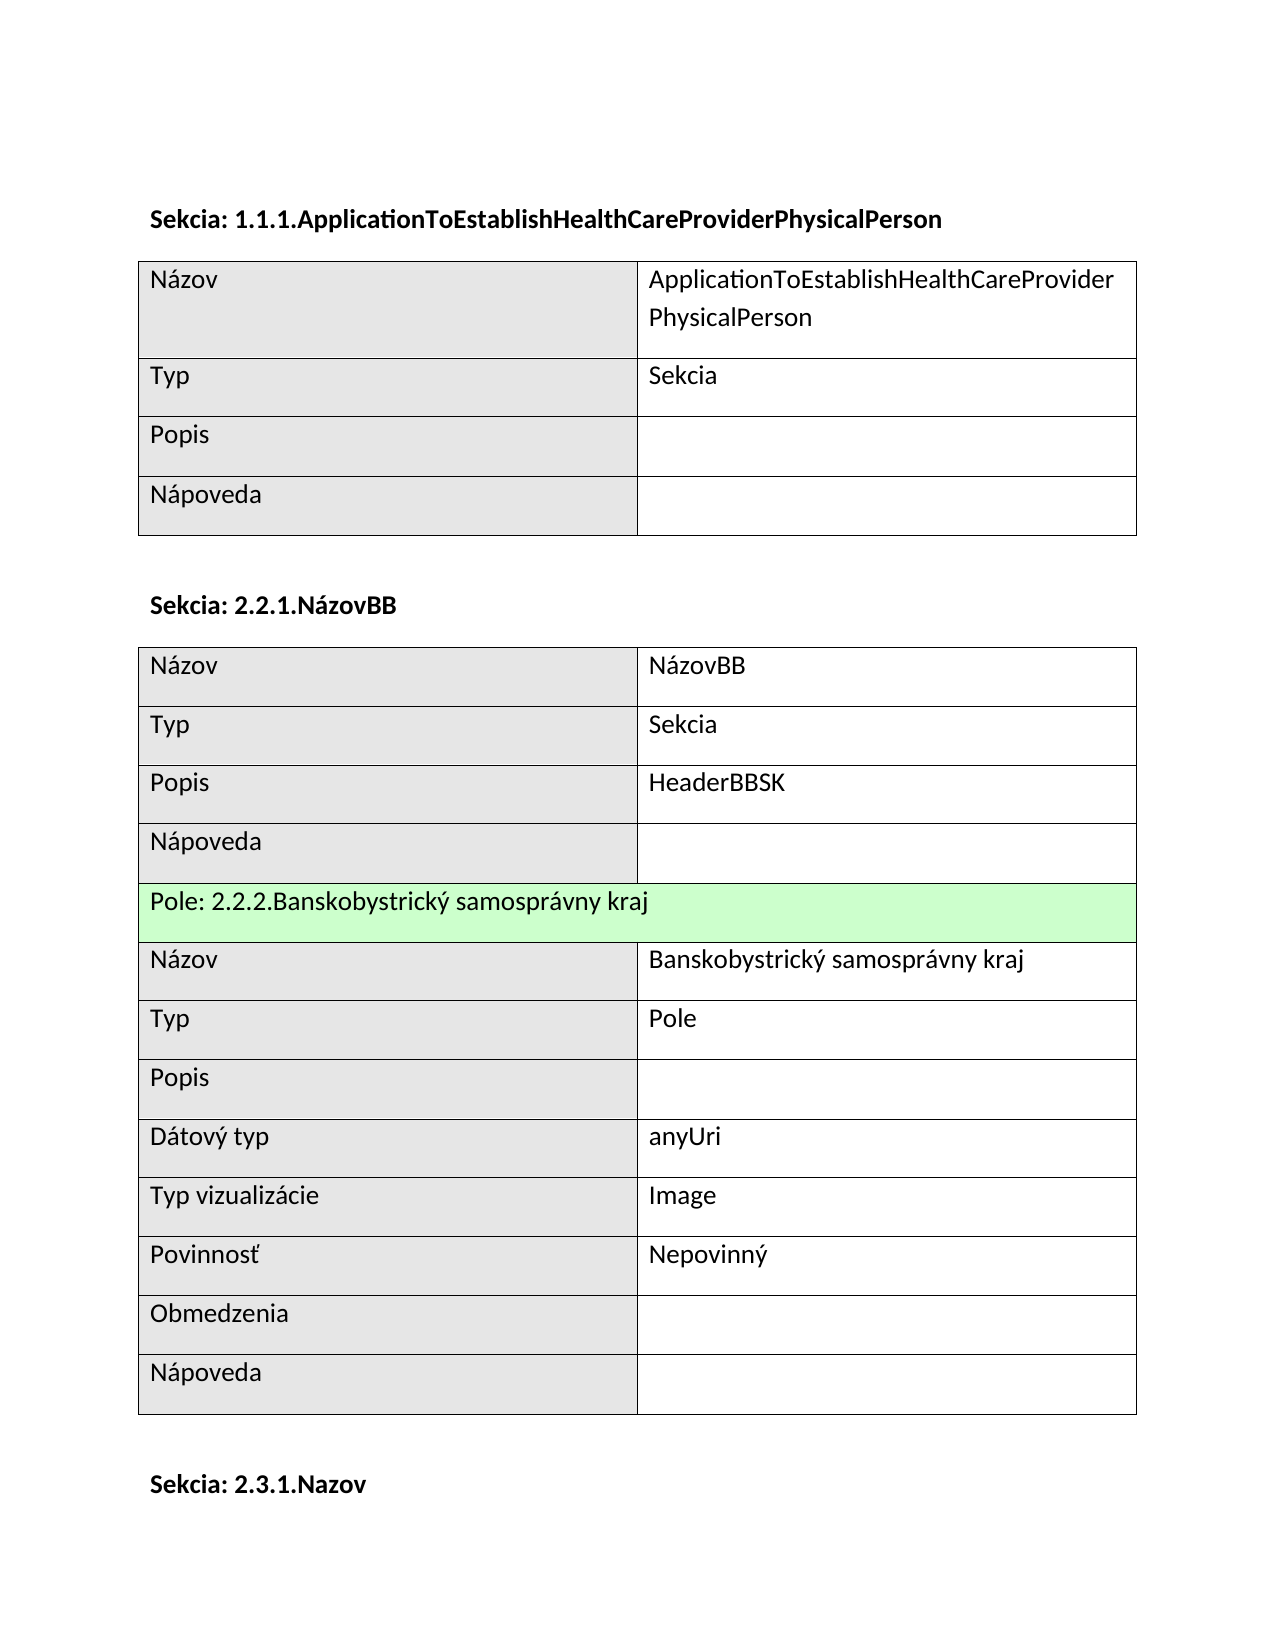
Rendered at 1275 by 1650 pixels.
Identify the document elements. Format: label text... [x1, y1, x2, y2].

table_cell Popis [139, 766, 637, 823]
table_cell Typ vizualizácie [139, 1178, 637, 1236]
table_cell Nápoveda [139, 824, 637, 883]
table_header Názov [139, 648, 637, 706]
table_cell Nápoveda [139, 477, 637, 535]
table_cell Pole [638, 1001, 1136, 1059]
table_cell Typ [139, 1001, 637, 1059]
table_header Názov [139, 262, 637, 357]
table_cell Image [638, 1178, 1136, 1236]
table_cell [638, 1355, 1136, 1414]
table_cell Sekcia [638, 707, 1136, 764]
table_cell Obmedzenia [139, 1296, 637, 1354]
table_cell Pole: 2.2.2.Banskobystrický samosprávny kraj [139, 884, 1136, 942]
text Sekcia: 2.3.1.Nazov [150, 1467, 1125, 1500]
table_cell Popis [139, 417, 637, 476]
text Sekcia: 2.2.1.NázovBB [150, 588, 1125, 621]
table_header NázovBB [638, 648, 1136, 706]
table_cell [638, 1060, 1136, 1118]
text Sekcia: 1.1.1.ApplicationToEstablishHealthCareProviderPhysicalPerson [150, 202, 1125, 235]
table_cell [638, 824, 1136, 883]
table_cell Dátový typ [139, 1120, 637, 1177]
table_cell Názov [139, 943, 637, 1000]
table_cell anyUri [638, 1120, 1136, 1177]
table_cell HeaderBBSK [638, 766, 1136, 823]
table_cell Typ [139, 707, 637, 764]
table_cell [638, 1296, 1136, 1354]
table_cell Nápoveda [139, 1355, 637, 1414]
table_cell Popis [139, 1060, 637, 1118]
table_cell Banskobystrický samosprávny kraj [638, 943, 1136, 1000]
table_cell [638, 477, 1136, 535]
table_cell [638, 417, 1136, 476]
table_cell Typ [139, 359, 637, 416]
table_cell Nepovinný [638, 1237, 1136, 1295]
table_cell Sekcia [638, 359, 1136, 416]
table_header ApplicationToEstablishHealthCareProviderPhysicalPerson [638, 262, 1136, 357]
table_cell Povinnosť [139, 1237, 637, 1295]
